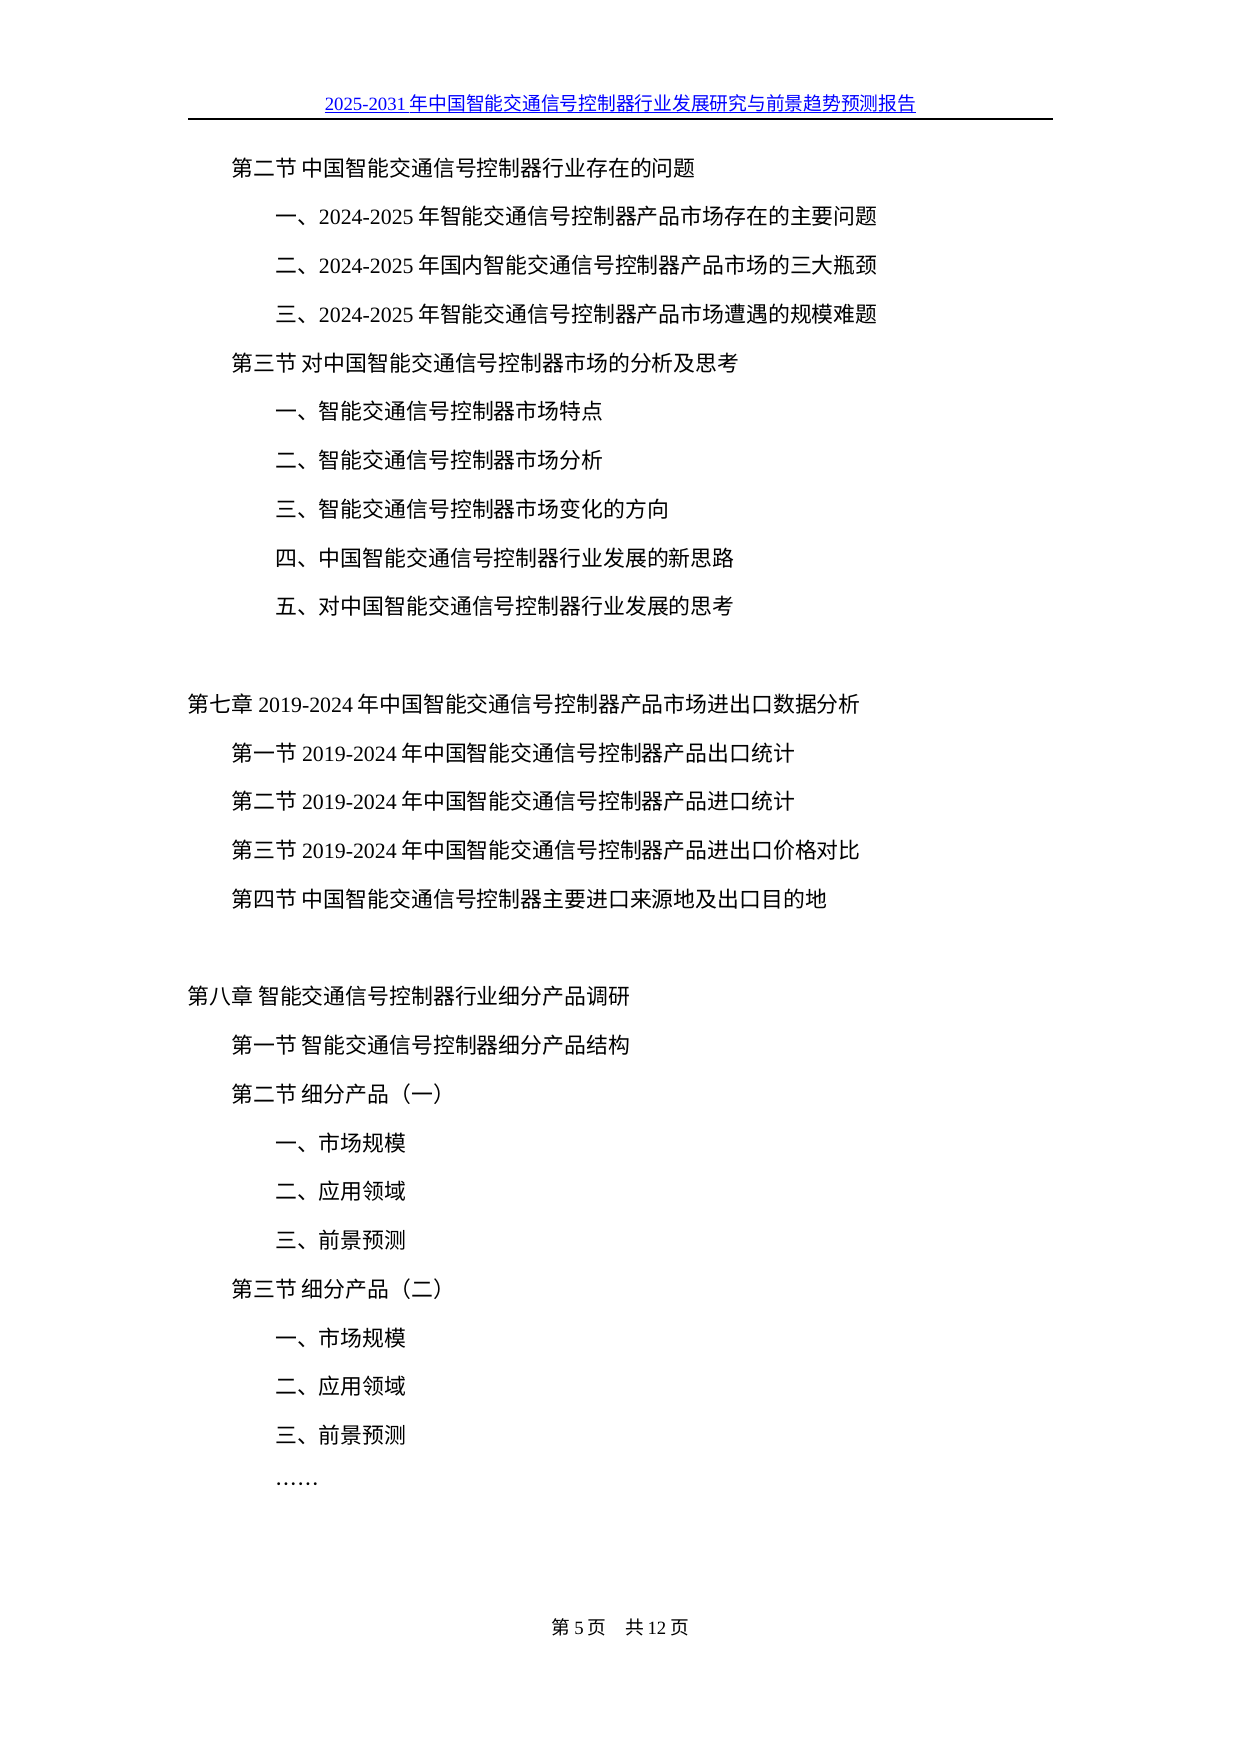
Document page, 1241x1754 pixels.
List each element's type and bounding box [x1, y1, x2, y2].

text [187, 150, 1053, 1499]
